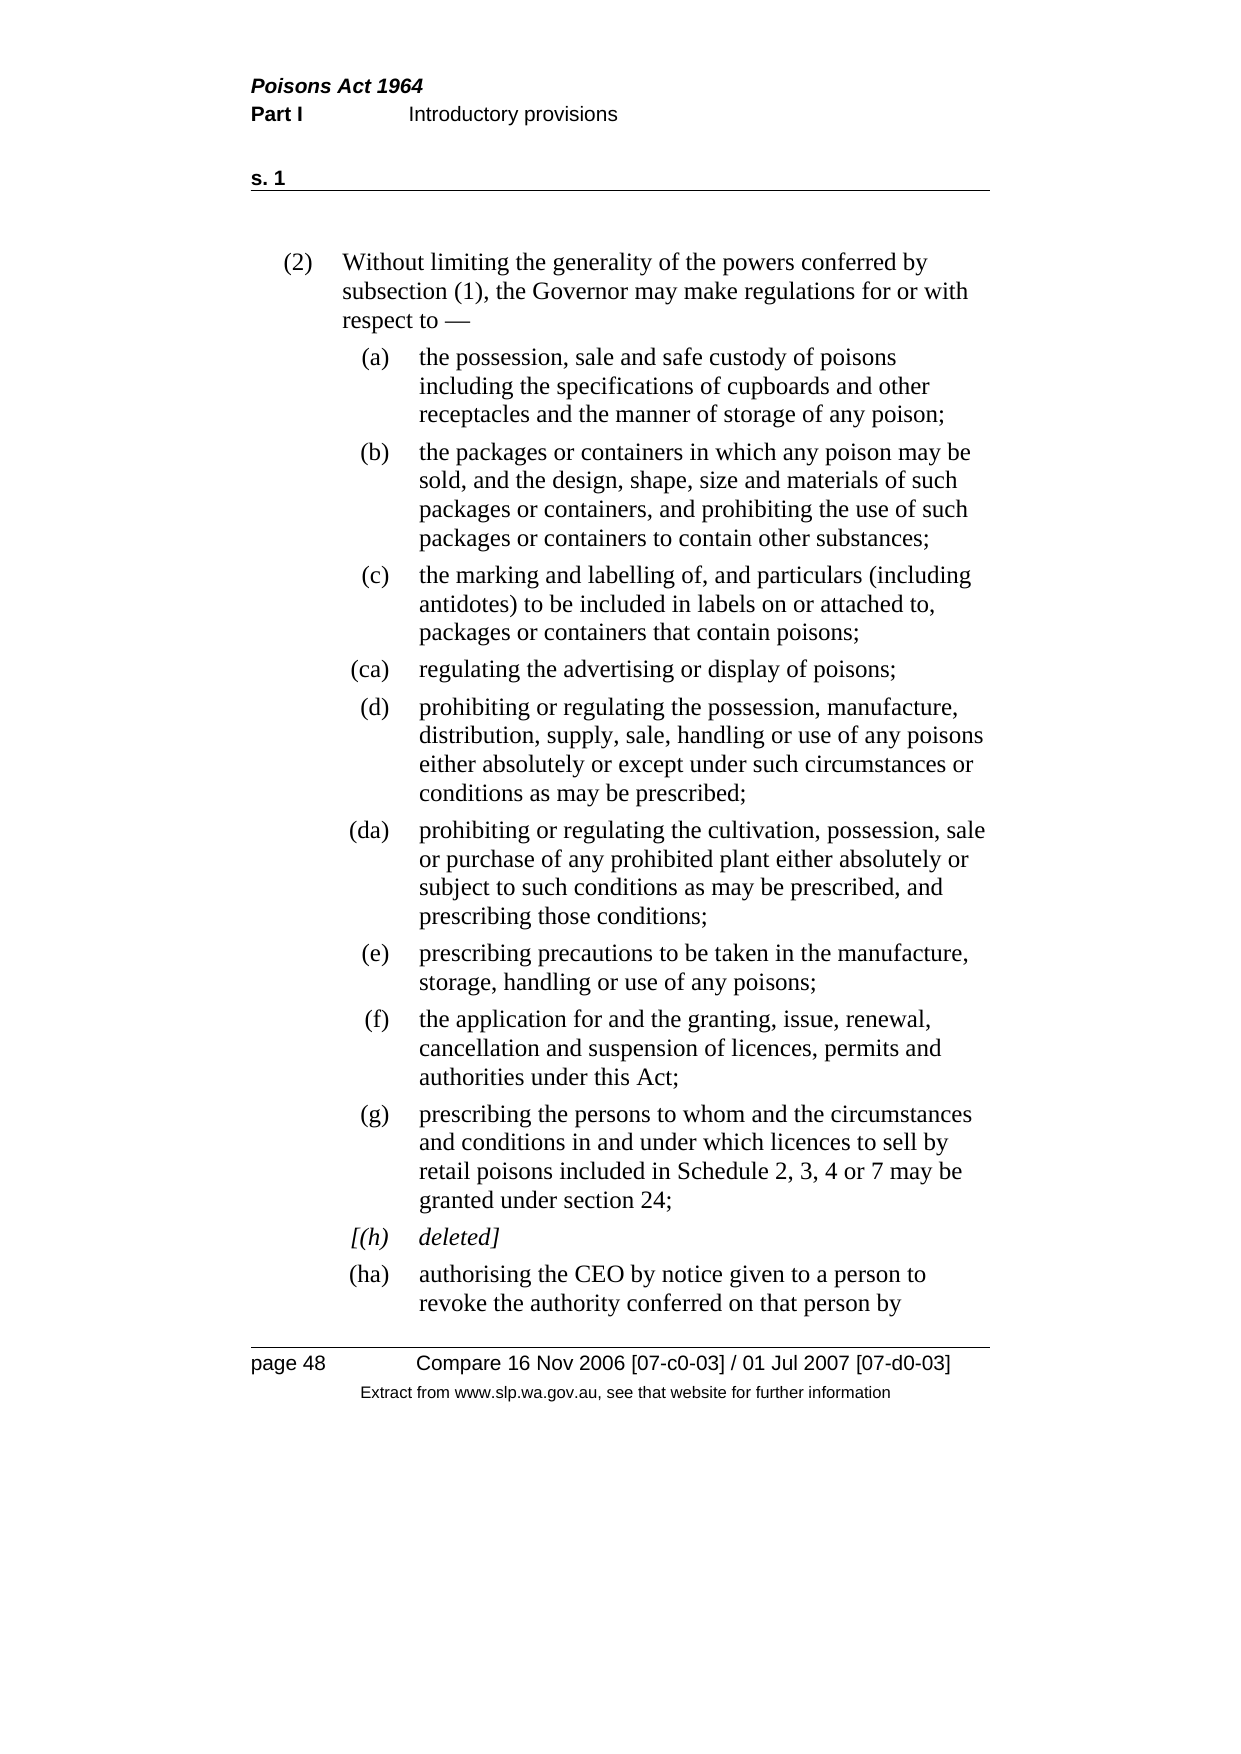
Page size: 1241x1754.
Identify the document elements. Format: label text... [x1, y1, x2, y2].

text (ca) regulating the advertising or display of poisons; [251, 654, 990, 683]
text (f) the application for and the granting, issue, renewal, cancellation and suspension of licences, permits and authorities under this Act; [251, 1004, 990, 1090]
text (e) prescribing precautions to be taken in the manufacture, storage, handling or use of any poisons; [251, 938, 990, 996]
text (d) prohibiting or regulating the possession, manufacture, distribution, supply, sale, handling or use of any poisons either absolutely or except under such circumstances or conditions as may be prescribed; [251, 692, 990, 807]
text (da) prohibiting or regulating the cultivation, possession, sale or purchase of any prohibited plant either absolutely or subject to such conditions as may be prescribed, and prescribing those conditions; [251, 815, 990, 930]
text (g) prescribing the persons to whom and the circumstances and conditions in and under which licences to sell by retail poisons included in Schedule 2, 3, 4 or 7 may be granted under section 24; [251, 1099, 990, 1214]
text (c) the marking and labelling of, and particulars (including antidotes) to be included in labels on or attached to, packages or containers that contain poisons; [251, 560, 990, 646]
text [(h) deleted] [251, 1222, 990, 1251]
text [251, 1259, 990, 1317]
text (a) the possession, sale and safe custody of poisons including the specifications of cupboards and other receptacles and the manner of storage of any poison; [251, 342, 990, 428]
text (2) Without limiting the generality of the powers conferred by subsection (1), the Governor may make regulations for or with respect to — [251, 247, 990, 334]
text (b) the packages or containers in which any poison may be sold, and the design, shape, size and materials of such packages or containers, and prohibiting the use of such packages or containers to contain other substances; [251, 437, 990, 552]
